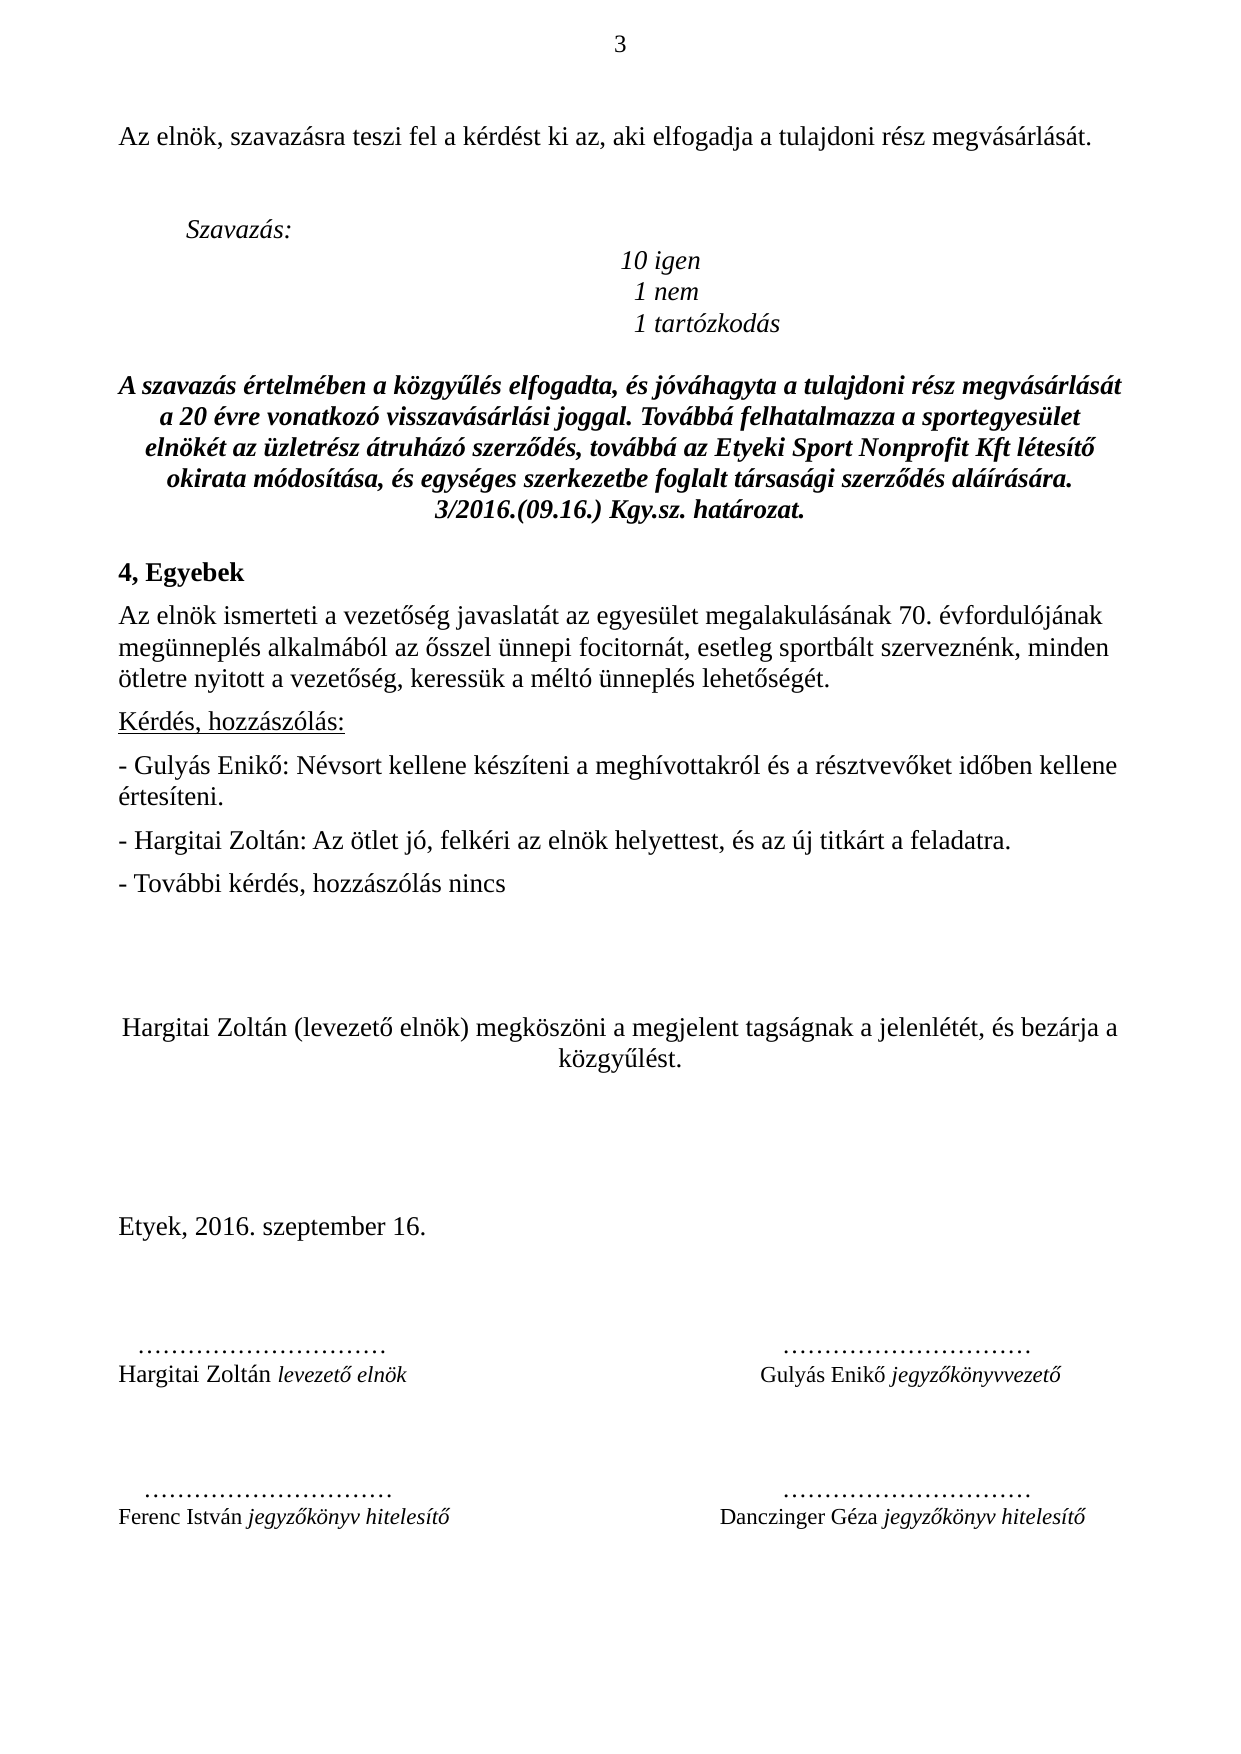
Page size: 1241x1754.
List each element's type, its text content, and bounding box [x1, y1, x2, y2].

text Az elnök ismerteti a vezetőség javaslatát az egyesület megalakulásának 70. évfordulójának megünneplés alkalmából az ősszel ünnepi focitornát, esetleg sportbált szerveznénk, minden ötletre nyitott a vezetőség, keressük a méltó ünneplés lehetőségét. [118, 599, 1122, 693]
text 1 tartózkodás [118, 307, 1122, 338]
text 10 igen [118, 244, 1122, 276]
text 4, Egyebek [118, 556, 1122, 587]
text 3/2016.(09.16.) Kgy.sz. határozat. [118, 493, 1122, 525]
text ………………………… ………………………… Hargitai Zoltán levezető elnök Gulyás Enikő jegyzőkönyvvezető [118, 1330, 1122, 1388]
text Etyek, 2016. szeptember 16. [118, 1211, 1122, 1242]
text Ferenc István jegyzőkönyv hitelesítő Danczinger Géza jegyzőkönyv hitelesítő [118, 1503, 1122, 1529]
text - Gulyás Enikő: Névsort kellene készíteni a meghívottakról és a résztvevőket időben kellene értesíteni. [118, 749, 1122, 811]
text - További kérdés, hozzászólás nincs [118, 867, 1122, 899]
text A szavazás értelmében a közgyűlés elfogadta, és jóváhagyta a tulajdoni rész megvásárlását a 20 évre vonatkozó visszavásárlási joggal. Továbbá felhatalmazza a sportegyesület elnökét az üzletrész átruházó szerződés, továbbá az Etyeki Sport Nonprofit Kft létesítő okirata módosítása, és egységes szerkezetbe foglalt társasági szerződés aláírására. [118, 369, 1122, 493]
text ………………………… ………………………… [118, 1474, 1122, 1503]
text Szavazás: [118, 213, 1122, 244]
text Hargitai Zoltán (levezető elnök) megköszöni a megjelent tagságnak a jelenlétét, és bezárja a közgyűlést. [118, 1011, 1122, 1073]
text Kérdés, hozzászólás: [118, 705, 1122, 737]
text - Hargitai Zoltán: Az ötlet jó, felkéri az elnök helyettest, és az új titkárt a feladatra. [118, 824, 1122, 855]
text 1 nem [118, 276, 1122, 307]
text Az elnök, szavazásra teszi fel a kérdést ki az, aki elfogadja a tulajdoni rész megvásárlását. [118, 120, 1122, 151]
